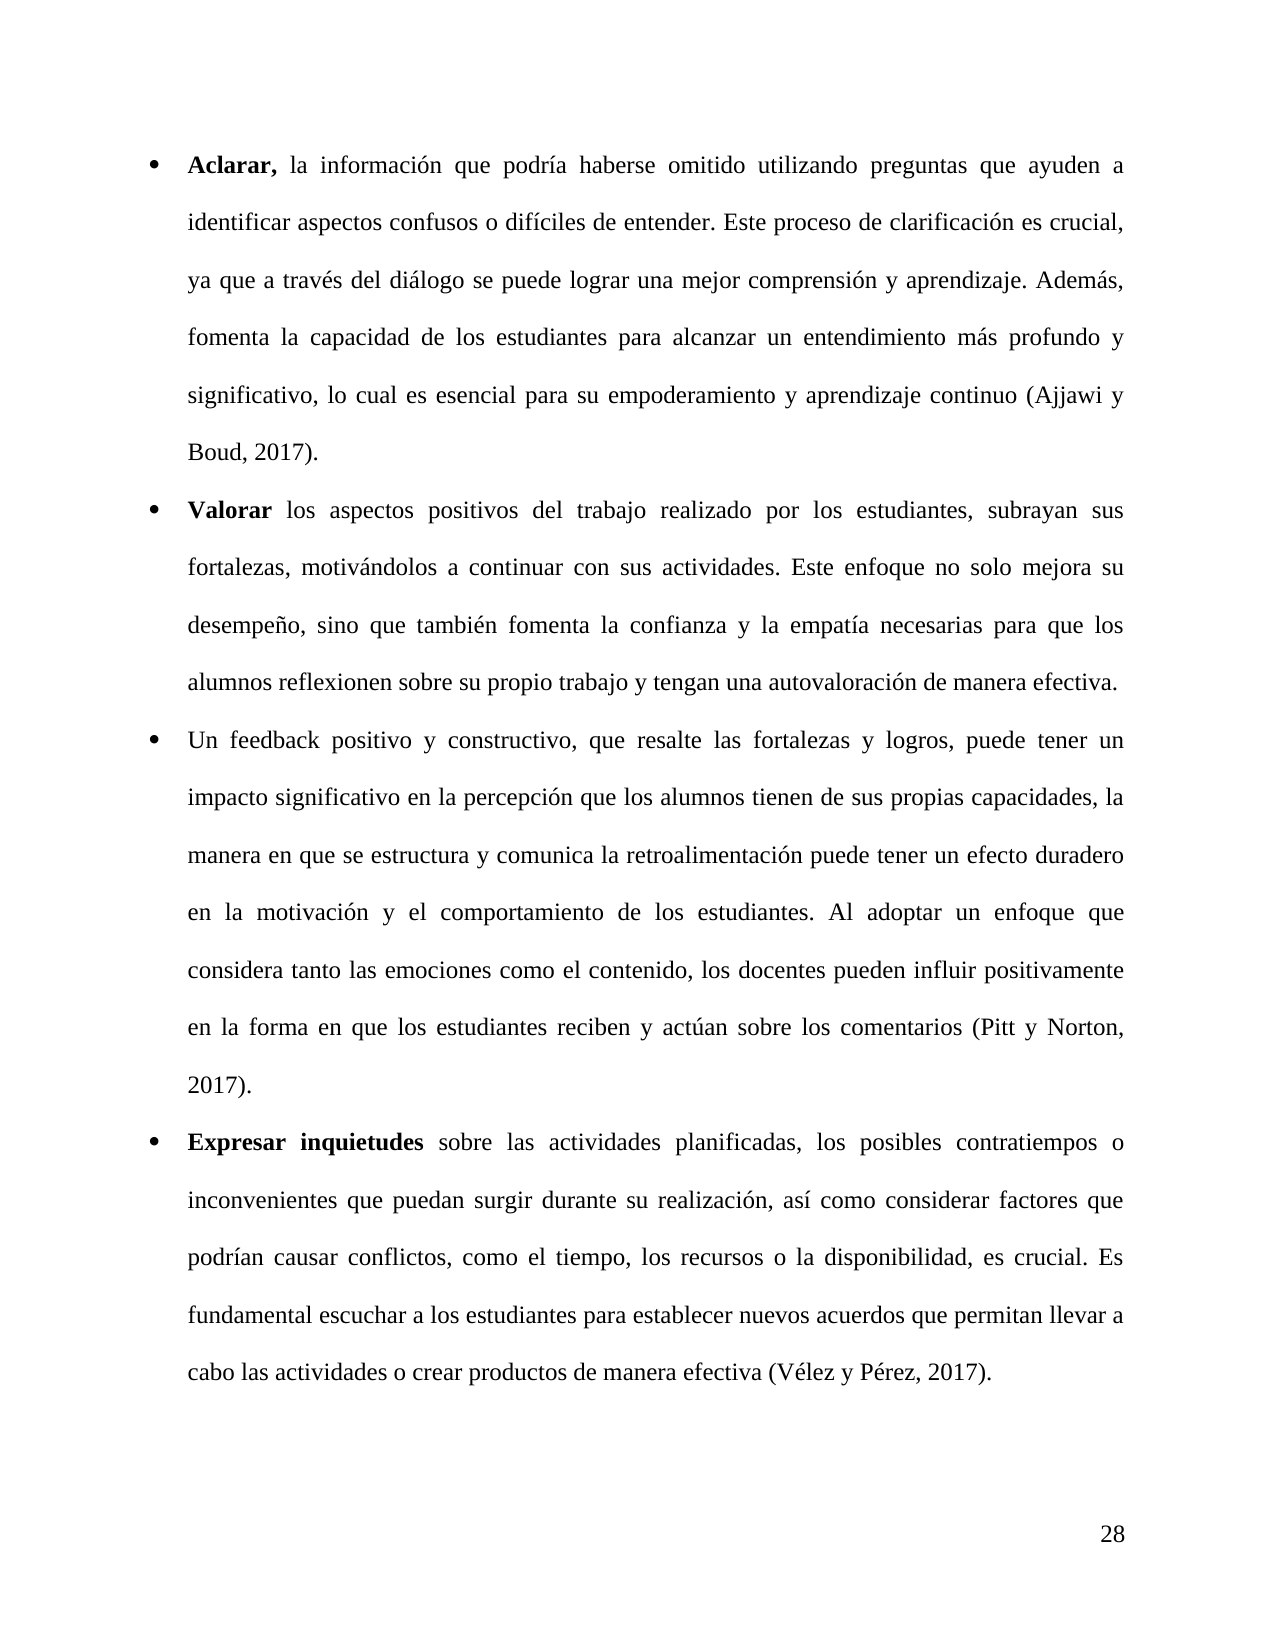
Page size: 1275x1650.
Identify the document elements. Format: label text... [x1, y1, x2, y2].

list Aclarar, la información que podría haberse omitido utilizando preguntas que ayuden a identificar aspectos confusos o difíciles de entender. Este proceso de clarificación es crucial, ya que a través del diálogo se puede lograr una mejor comprensión y aprendizaje. Además, fomenta la capacidad de los estudiantes para alcanzar un entendimiento más profundo y significativo, lo cual es esencial para su empoderamiento y aprendizaje continuo (Ajjawi y Boud, 2017). [150, 150, 1125, 466]
list Valorar los aspectos positivos del trabajo realizado por los estudiantes, subrayan sus fortalezas, motivándolos a continuar con sus actividades. Este enfoque no solo mejora su desempeño, sino que también fomenta la confianza y la empatía necesarias para que los alumnos reflexionen sobre su propio trabajo y tengan una autovaloración de manera efectiva. [150, 495, 1125, 696]
list Expresar inquietudes sobre las actividades planificadas, los posibles contratiempos o inconvenientes que puedan surgir durante su realización, así como considerar factores que podrían causar conflictos, como el tiempo, los recursos o la disponibilidad, es crucial. Es fundamental escuchar a los estudiantes para establecer nuevos acuerdos que permitan llevar a cabo las actividades o crear productos de manera efectiva (Vélez y Pérez, 2017). [150, 1127, 1125, 1386]
list Un feedback positivo y constructivo, que resalte las fortalezas y logros, puede tener un impacto significativo en la percepción que los alumnos tienen de sus propias capacidades, la manera en que se estructura y comunica la retroalimentación puede tener un efecto duradero en la motivación y el comportamiento de los estudiantes. Al adoptar un enfoque que considera tanto las emociones como el contenido, los docentes pueden influir positivamente en la forma en que los estudiantes reciben y actúan sobre los comentarios (Pitt y Norton, 2017). [150, 725, 1125, 1099]
